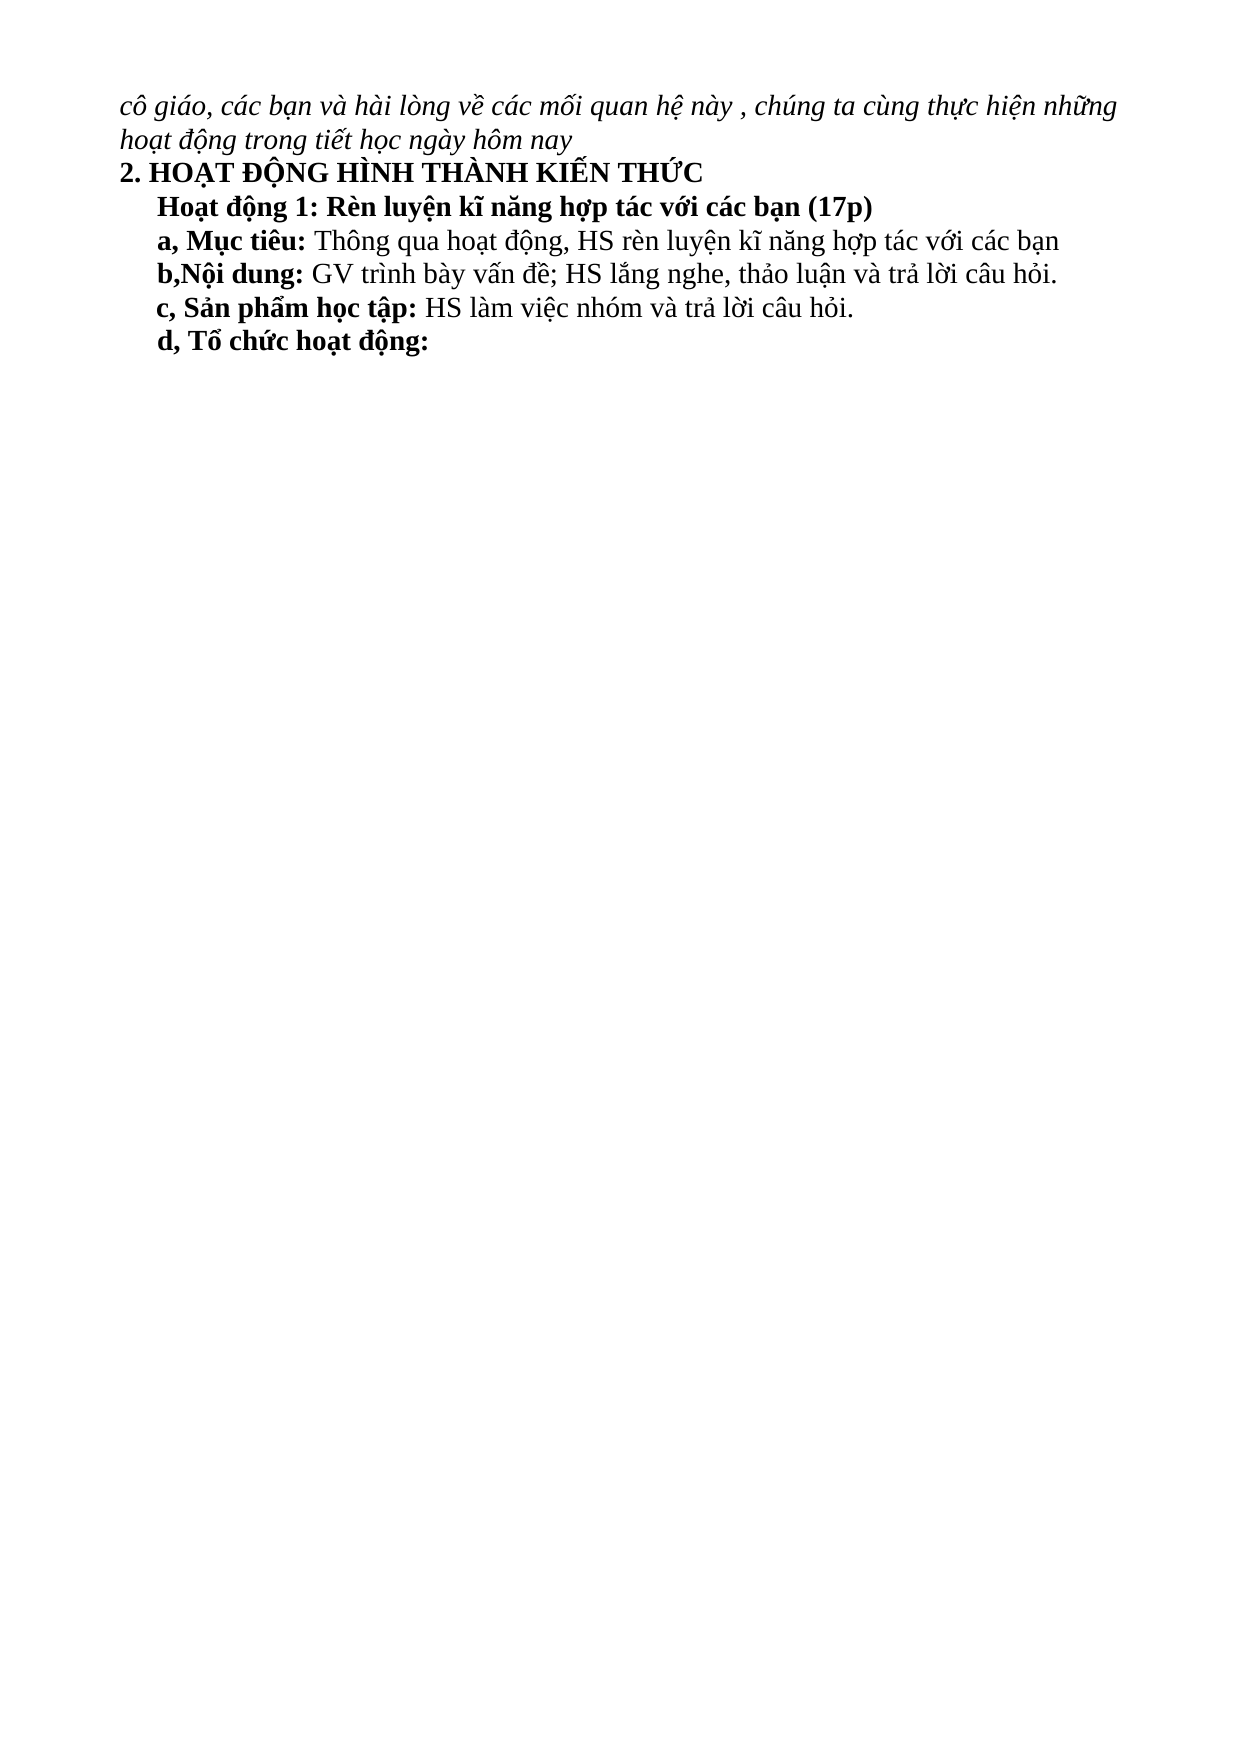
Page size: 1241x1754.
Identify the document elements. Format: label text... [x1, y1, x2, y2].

text c, Sản phẩm học tập: HS làm việc nhóm và trả lời câu hỏi. [119, 290, 1169, 323]
text b,Nội dung: GV trình bày vấn đề; HS lắng nghe, thảo luận và trả lời câu hỏi. [157, 256, 1169, 290]
list 2. HOẠT ĐỘNG HÌNH THÀNH KIẾN THỨC [119, 156, 1169, 189]
text d, Tổ chức hoạt động: [157, 323, 1169, 357]
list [119, 88, 1169, 156]
text Hoạt động 1: Rèn luyện kĩ năng hợp tác với các bạn (17p) [157, 189, 1169, 223]
text a, Mục tiêu: Thông qua hoạt động, HS rèn luyện kĩ năng hợp tác với các bạn [157, 223, 1169, 256]
